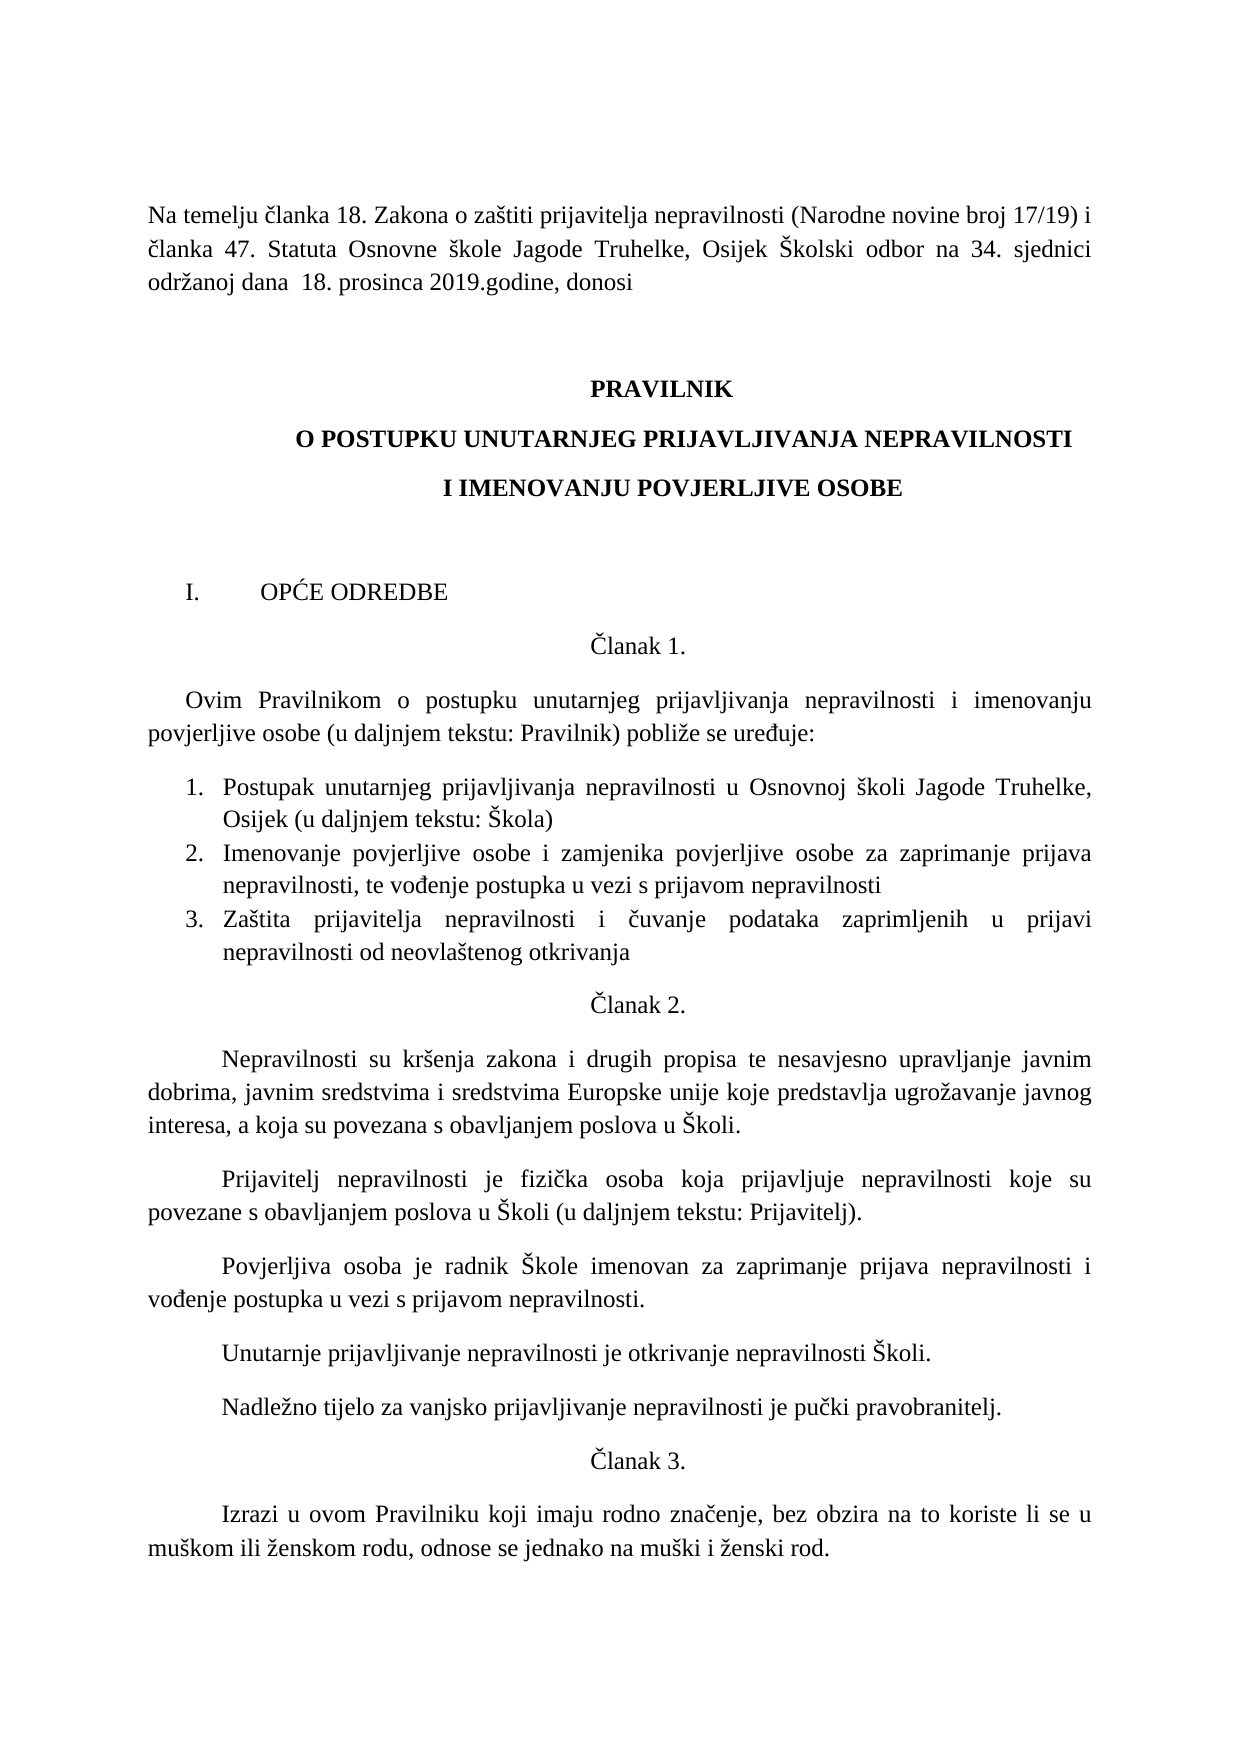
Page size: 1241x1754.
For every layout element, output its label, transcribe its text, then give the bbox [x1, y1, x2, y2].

list Zaštita prijavitelja nepravilnosti i čuvanje podataka zaprimljenih u prijavi nepravilnosti od neovlaštenog otkrivanja [185, 904, 1093, 965]
text Ovim Pravilnikom o postupku unutarnjeg prijavljivanja nepravilnosti i imenovanju povjerljive osobe (u daljnjem tekstu: Pravilnik) pobliže se uređuje: [148, 685, 1093, 746]
text I IMENOVANJU POVJERLJIVE OSOBE [369, 473, 1093, 502]
list Imenovanje povjerljive osobe i zamjenika povjerljive osobe za zaprimanje prijava nepravilnosti, te vođenje postupka u vezi s prijavom nepravilnosti [185, 838, 1093, 899]
text Povjerljiva osoba je radnik Škole imenovan za zaprimanje prijava nepravilnosti i vođenje postupka u vezi s prijavom nepravilnosti. [148, 1251, 1093, 1313]
text Članak 2. [516, 991, 1093, 1019]
text Članak 1. [516, 631, 1093, 659]
text PRAVILNIK [516, 374, 1093, 403]
text Nepravilnosti su kršenja zakona i drugih propisa te nesavjesno upravljanje javnim dobrima, javnim sredstvima i sredstvima Europske unije koje predstavlja ugrožavanje javnog interesa, a koja su povezana s obavljanjem poslova u Školi. [148, 1044, 1093, 1139]
text Unutarnje prijavljivanje nepravilnosti je otkrivanje nepravilnosti Školi. [148, 1338, 1093, 1367]
text Članak 3. [590, 1446, 1093, 1474]
text O POSTUPKU UNUTARNJEG PRIJAVLJIVANJA NEPRAVILNOSTI [221, 424, 1093, 453]
text Prijavitelj nepravilnosti je fizička osoba koja prijavljuje nepravilnosti koje su povezane s obavljanjem poslova u Školi (u daljnjem tekstu: Prijavitelj). [148, 1164, 1093, 1226]
list OPĆE ODREDBE [185, 577, 1093, 606]
text Izrazi u ovom Pravilniku koji imaju rodno značenje, bez obzira na to koriste li se u muškom ili ženskom rodu, odnose se jednako na muški i ženski rod. [148, 1499, 1093, 1561]
text Nadležno tijelo za vanjsko prijavljivanje nepravilnosti je pučki pravobranitelj. [148, 1392, 1093, 1421]
text Na temelju članka 18. Zakona o zaštiti prijavitelja nepravilnosti (Narodne novine broj 17/19) i članka 47. Statuta Osnovne škole Jagode Truhelke, Osijek Školski odbor na 34. sjednici održanoj dana 18. prosinca 2019.godine, donosi [148, 201, 1093, 295]
list Postupak unutarnjeg prijavljivanja nepravilnosti u Osnovnoj školi Jagode Truhelke, Osijek (u daljnjem tekstu: Škola) [185, 772, 1093, 833]
